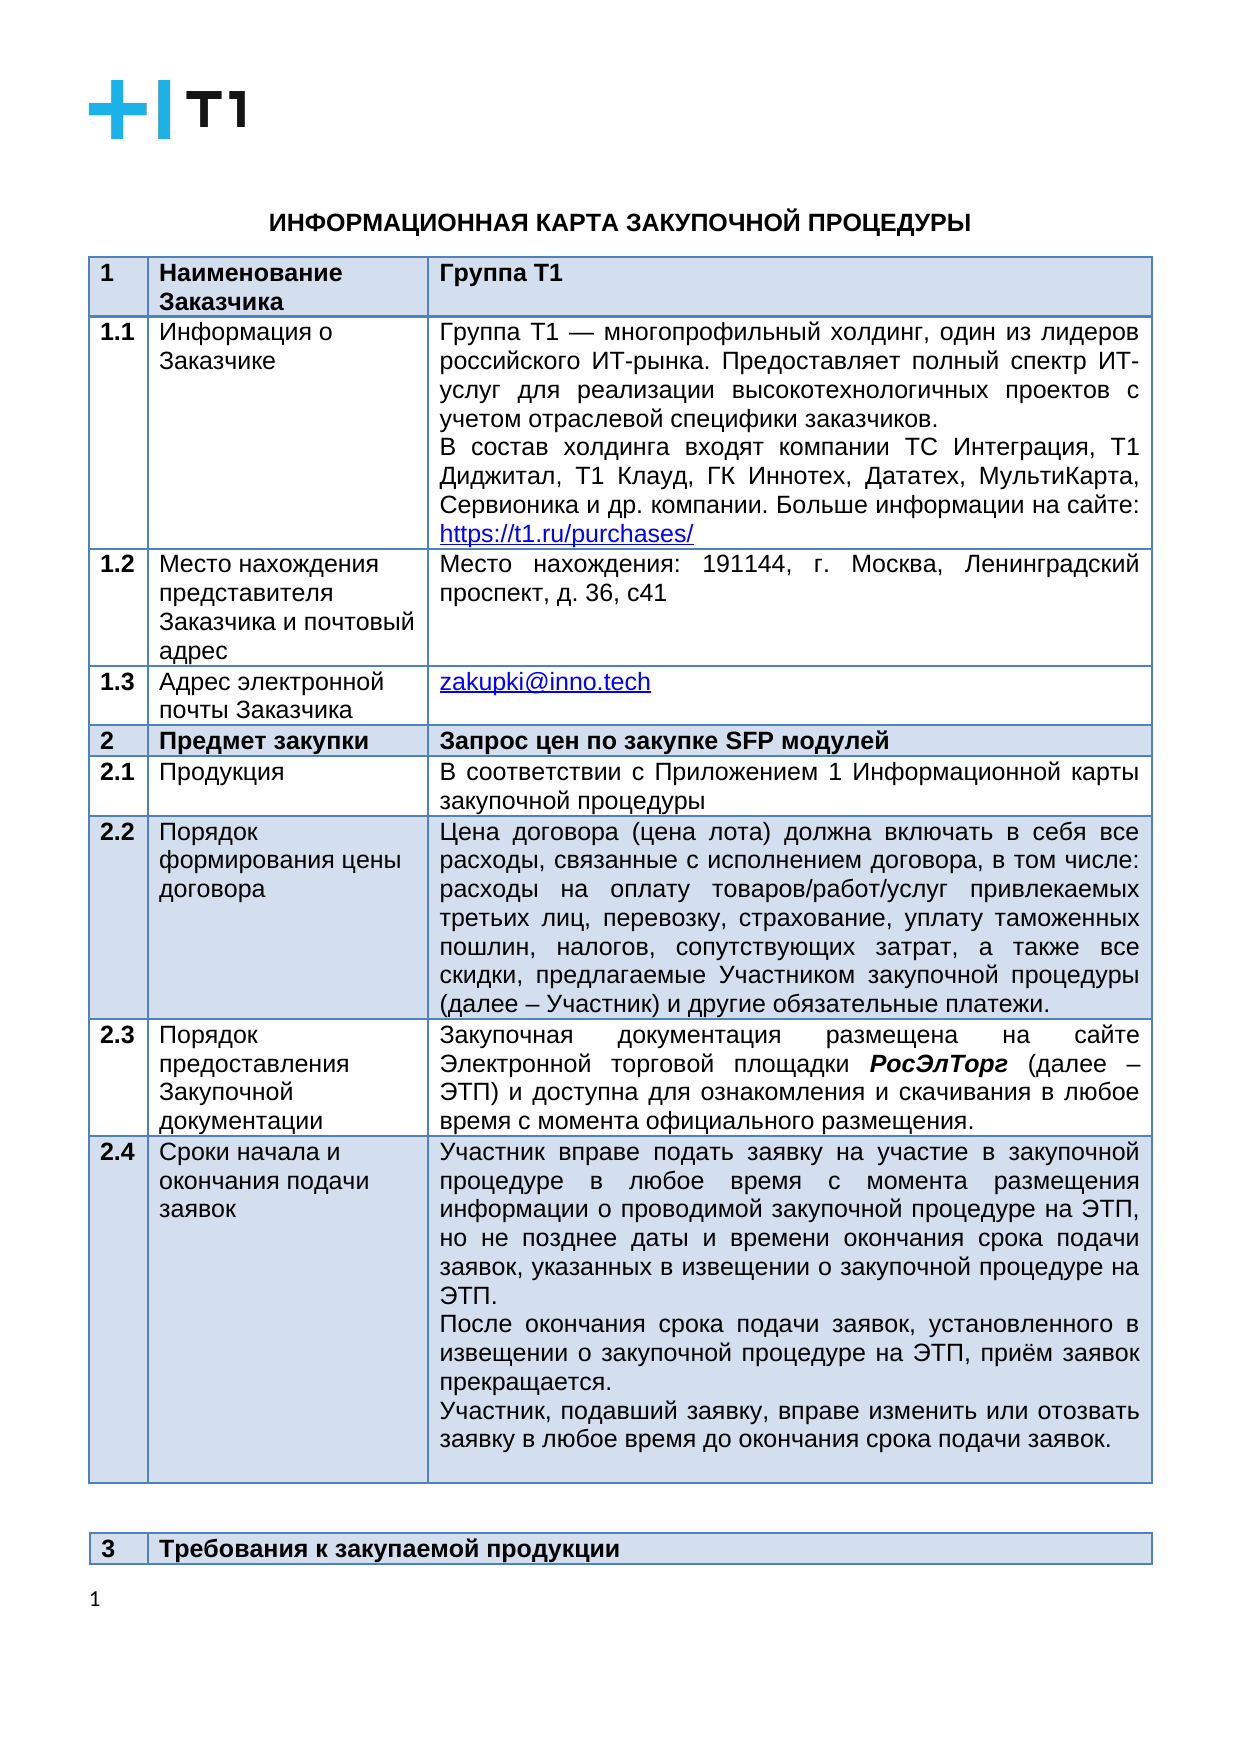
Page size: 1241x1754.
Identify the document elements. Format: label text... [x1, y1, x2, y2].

table_cell В соответствии с Приложением 1 Информационной карты закупочной процедуры [429, 757, 1151, 814]
table_header Требования к закупаемой продукции [149, 1534, 1151, 1563]
table_header Наименование Заказчика [149, 258, 427, 315]
table_cell Участник вправе подать заявку на участие в закупочной процедуре в любое время с момента размещения информации о проводимой закупочной процедуре на ЭТП, но не позднее даты и времени окончания срока подачи заявок, указанных в извещении о закупочной процедуре на ЭТП. После окончания срока подачи заявок, установленного в извещении о закупочной процедуре на ЭТП, приём заявок прекращается. Участник, подавший заявку, вправе изменить или отозвать заявку в любое время до окончания срока подачи заявок. [429, 1137, 1151, 1482]
table_header 1 [90, 258, 147, 315]
table_cell Порядок предоставления Закупочной документации [149, 1020, 427, 1135]
table_cell 2.1 [90, 757, 147, 814]
table_cell 2.3 [90, 1020, 147, 1135]
table_cell Группа Т1 — многопрофильный холдинг, один из лидеров российского ИТ-рынка. Предоставляет полный спектр ИТ-услуг для реализации высокотехнологичных проектов с учетом отраслевой специфики заказчиков. В состав холдинга входят компании ТС Интеграция, Т1 Диджитал, Т1 Клауд, ГК Иннотех, Дататех, МультиКарта, Сервионика и др. компании. Больше информации на сайте: https://t1.ru/purchases/ [429, 318, 1151, 547]
table_cell 1.2 [90, 550, 147, 664]
table_cell Предмет закупки [149, 726, 427, 755]
table_cell 2.4 [90, 1137, 147, 1482]
table_cell Место нахождения: 191144, г. Москва, Ленинградский проспект, д. 36, с41 [429, 550, 1151, 664]
table_cell 2.2 [90, 817, 147, 1018]
table_cell Информация о Заказчике [149, 318, 427, 547]
table_cell zakupki@inno.tech [429, 667, 1151, 724]
text ИНФОРМАЦИОННАЯ КАРТА ЗАКУПОЧНОЙ ПРОЦЕДУРЫ [89, 208, 1152, 237]
table_cell Порядок формирования цены договора [149, 817, 427, 1018]
table_header 3 [91, 1534, 147, 1563]
table_cell Адрес электронной почты Заказчика [149, 667, 427, 724]
table_cell Место нахождения представителя Заказчика и почтовый адрес [149, 550, 427, 664]
table_header Группа Т1 [429, 258, 1151, 315]
table_cell Цена договора (цена лота) должна включать в себя все расходы, связанные с исполнением договора, в том числе: расходы на оплату товаров/работ/услуг привлекаемых третьих лиц, перевозку, страхование, уплату таможенных пошлин, налогов, сопутствующих затрат, а также все скидки, предлагаемые Участником закупочной процедуры (далее – Участник) и другие обязательные платежи. [429, 817, 1151, 1018]
picture [88, 80, 245, 139]
table_cell 1.1 [90, 318, 147, 547]
table_cell 2 [90, 726, 147, 755]
table_cell Закупочная документация размещена на сайте Электронной торговой площадки РосЭлТорг (далее – ЭТП) и доступна для ознакомления и скачивания в любое время с момента официального размещения. [429, 1020, 1151, 1135]
table_cell Запрос цен по закупке SFP модулей [429, 726, 1151, 755]
table_cell Продукция [149, 757, 427, 814]
table_cell 1.3 [90, 667, 147, 724]
table_cell Сроки начала и окончания подачи заявок [149, 1137, 427, 1482]
